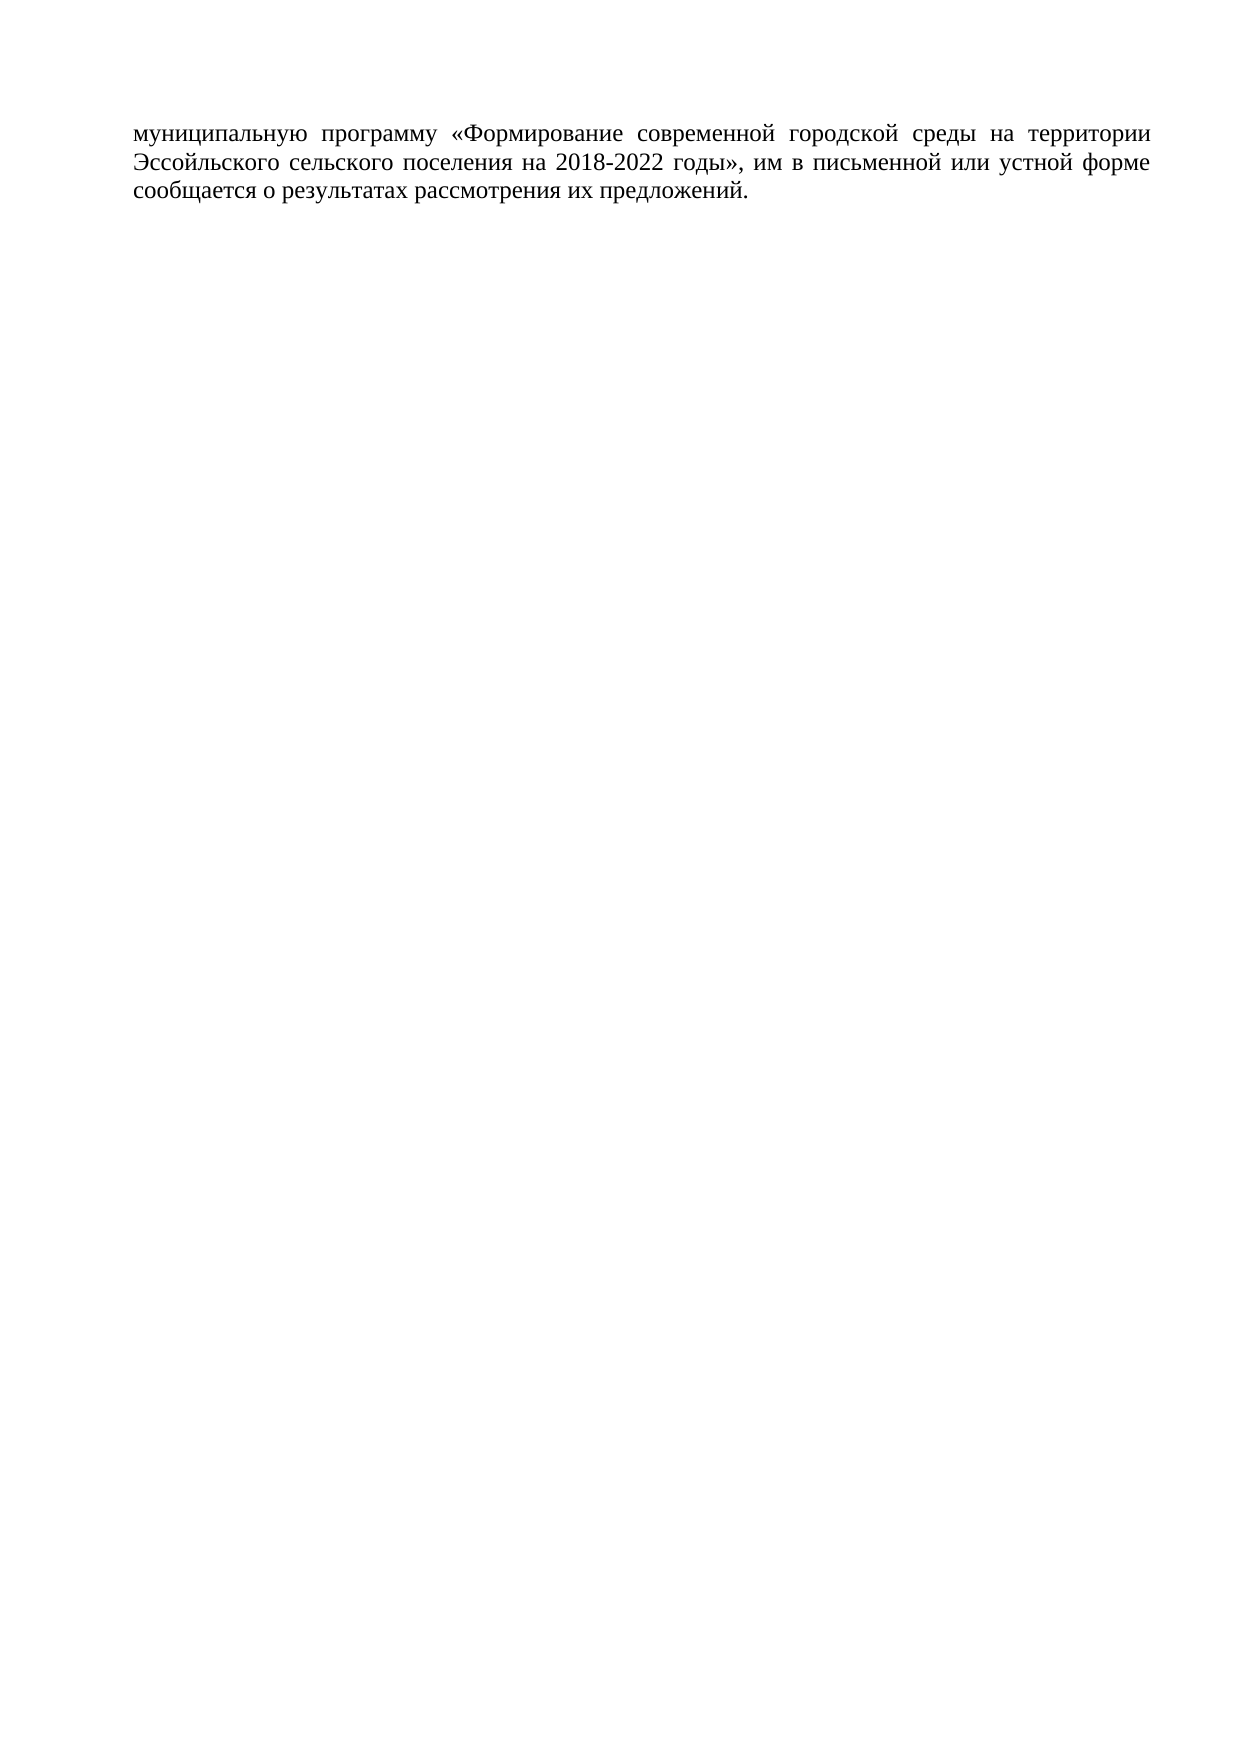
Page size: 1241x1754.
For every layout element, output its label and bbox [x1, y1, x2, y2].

text [133, 118, 1152, 204]
